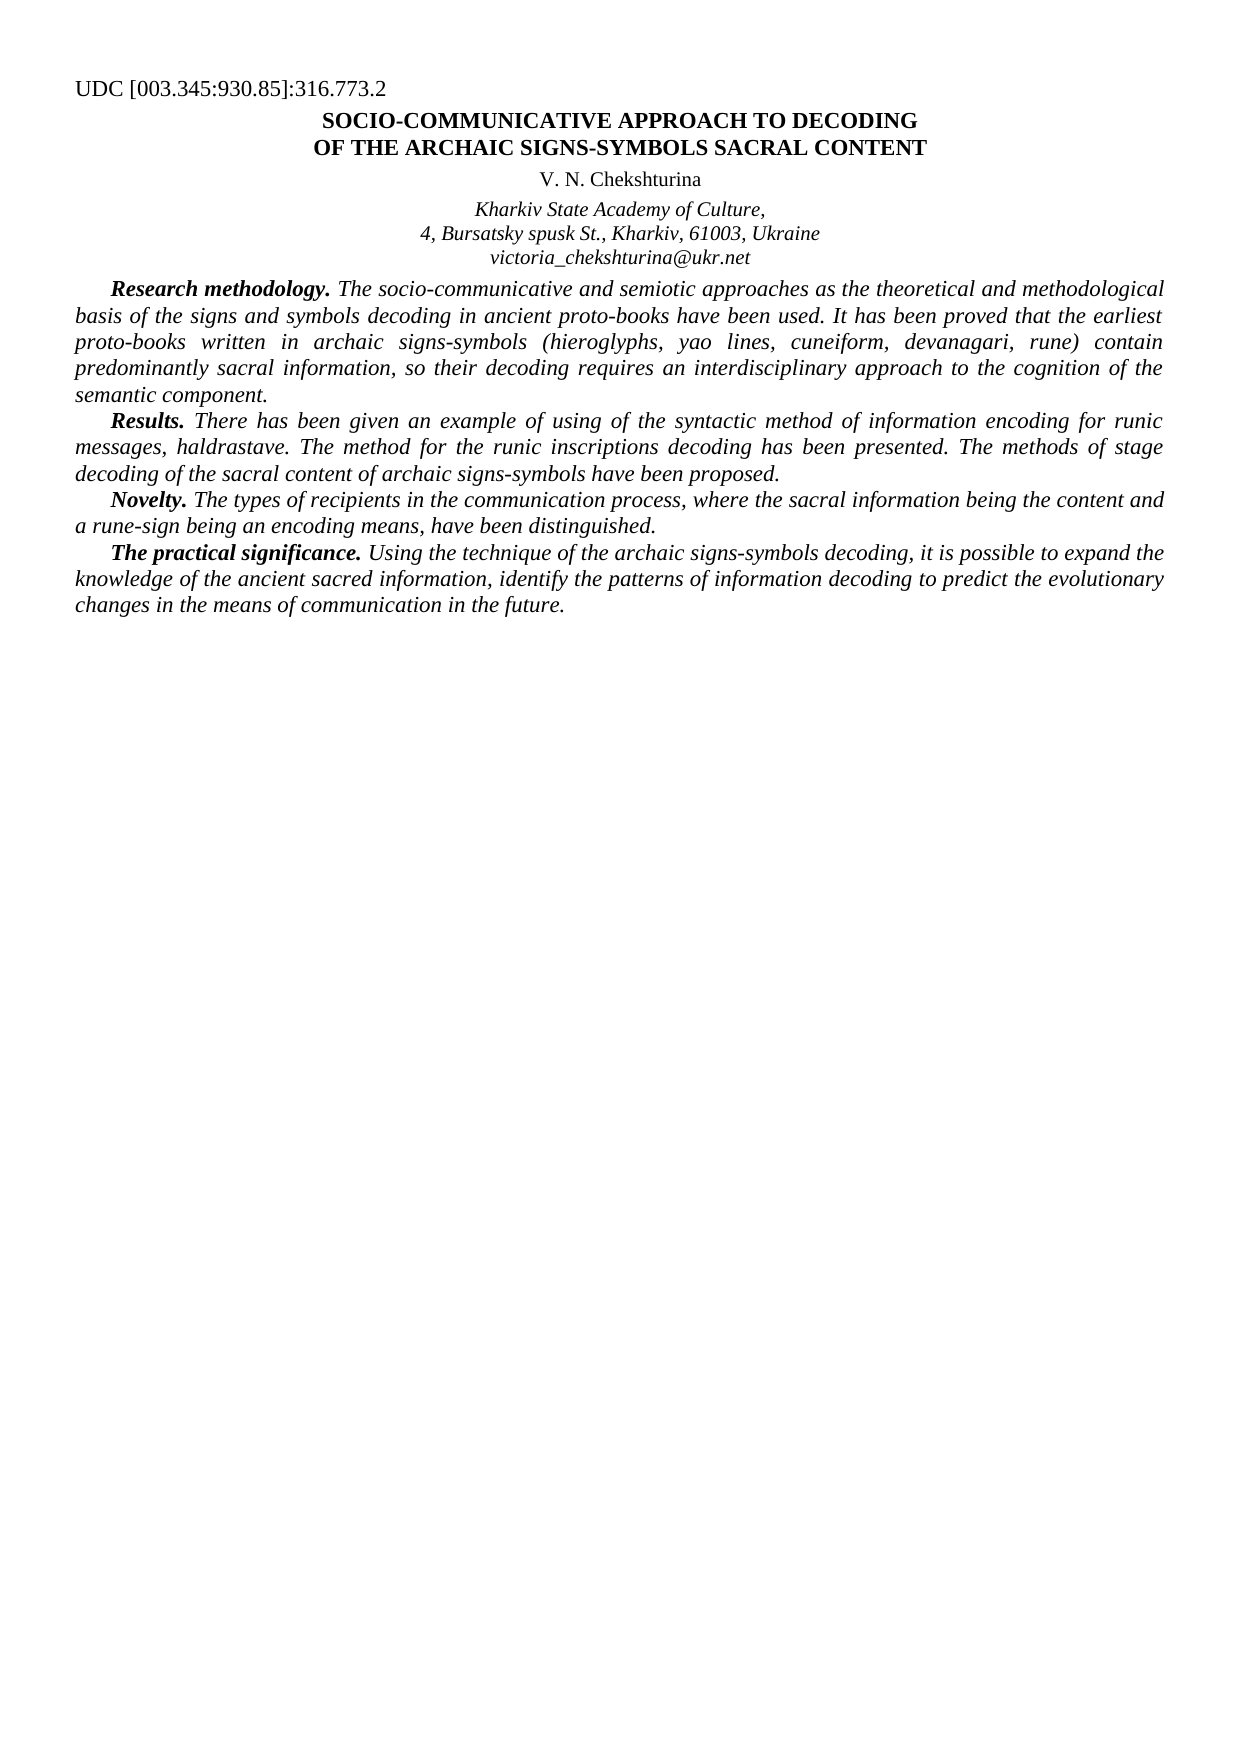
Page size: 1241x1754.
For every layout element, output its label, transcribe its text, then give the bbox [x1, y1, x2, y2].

text Research methodology. The socio-communicative and semiotic approaches as the theoretical and methodological basis of the signs and symbols decoding in ancient proto-books have been used. It has been proved that the earliest proto-books written in archaic signs-symbols (hieroglyphs, yao lines, cuneiform, devanagari, rune) contain predominantly sacral information, so their decoding requires an interdisciplinary approach to the cognition of the semantic component. [75, 275, 1165, 407]
text The practical significance. Using the technique of the archaic signs-symbols decoding, it is possible to expand the knowledge of the ancient sacred information, identify the patterns of information decoding to predict the evolutionary changes in the means of communication in the future. [75, 539, 1165, 618]
text V. N. Chekshturina [75, 167, 1165, 191]
text Kharkiv State Academy of Culture, 4, Bursatsky spusk St., Kharkiv, 61003, Ukraine victoria_chekshturina@ukr.net [75, 197, 1165, 269]
text Results. There has been given an example of using of the syntactic method of information encoding for runic messages, haldrastave. The method for the runic inscriptions decoding has been presented. The methods of stage decoding of the sacral content of archaic signs-symbols have been proposed. [75, 407, 1165, 486]
text UDС [003.345:930.85]:316.773.2 [75, 75, 1165, 101]
text Novelty. The types of recipients in the communication process, where the sacral information being the content and a rune-sign being an encoding means, have been distinguished. [75, 486, 1165, 539]
text SOCIO-COMMUNICATIVE APPROACH TO DECODING OF THE ARCHAIC SIGNS-SYMBOLS SACRAL CONTENT [75, 108, 1165, 160]
